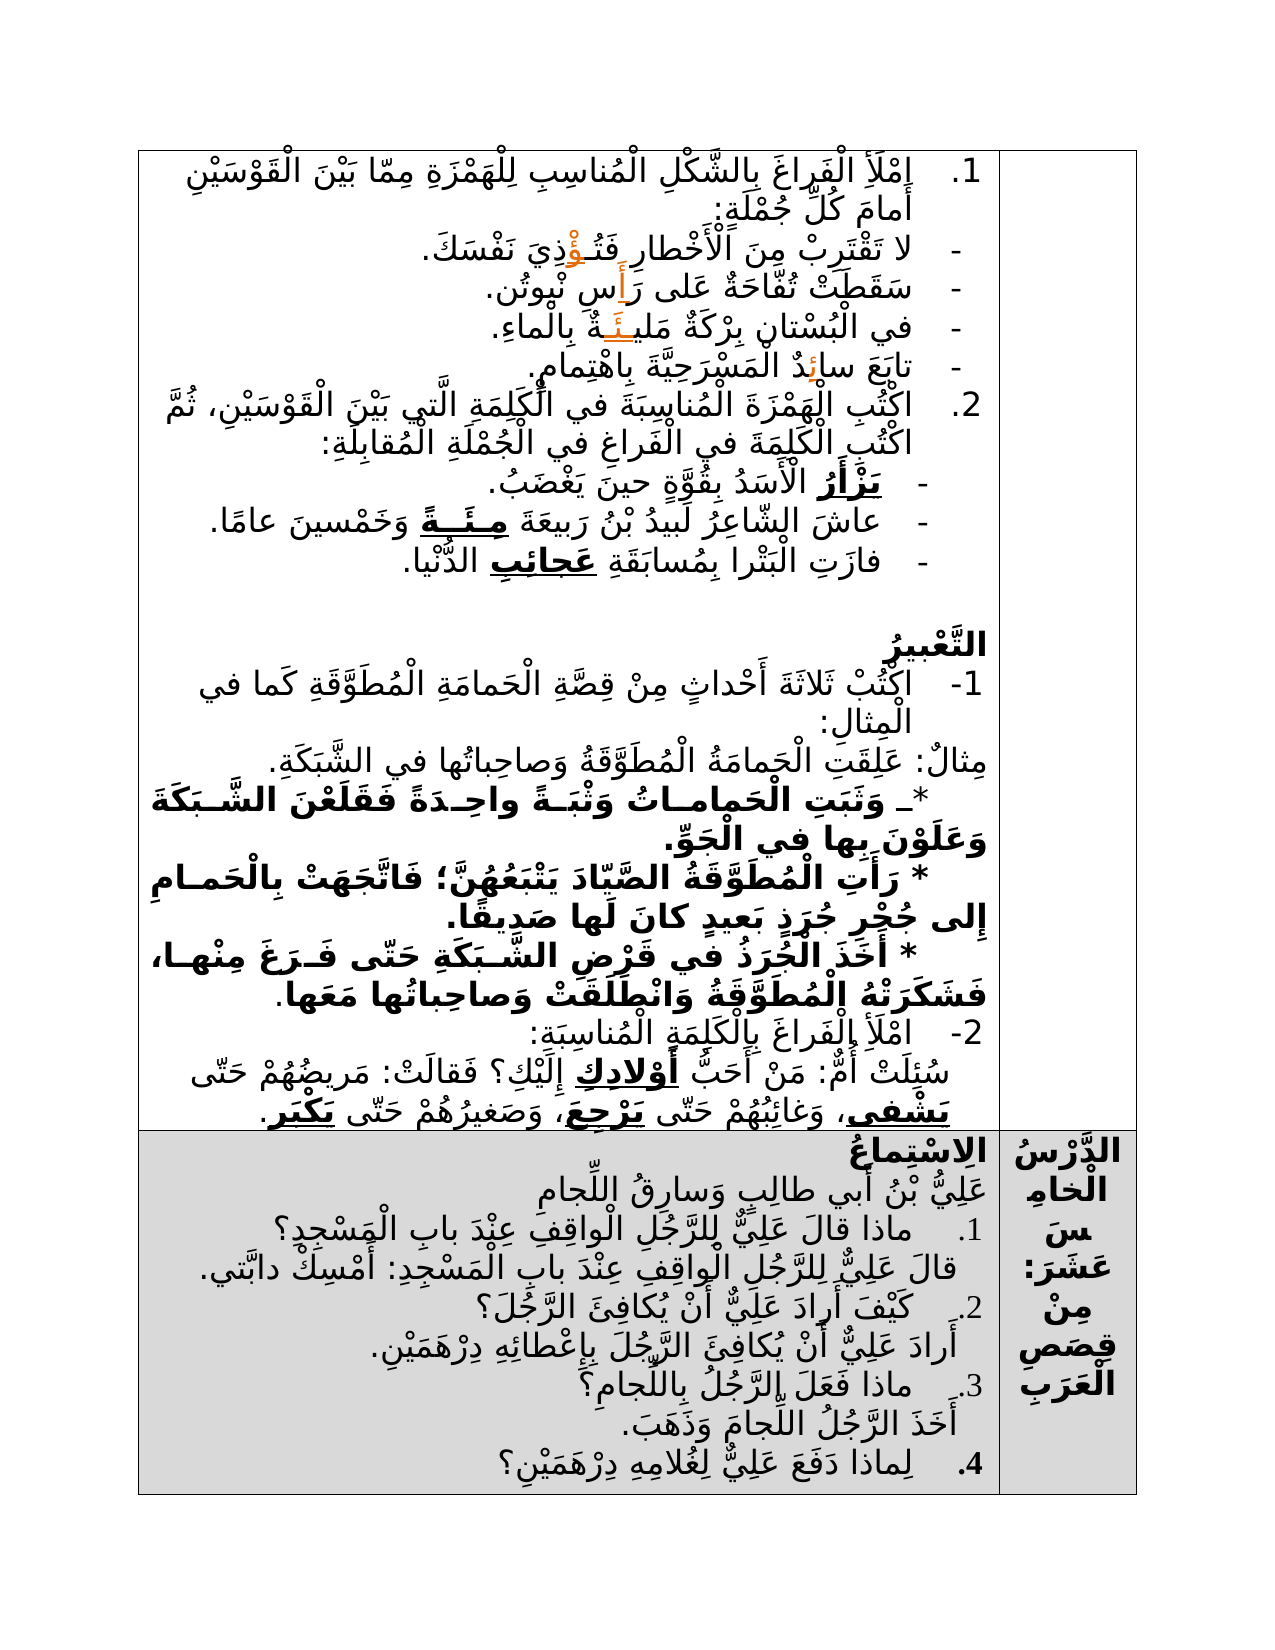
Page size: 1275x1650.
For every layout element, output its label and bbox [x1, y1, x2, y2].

table_cell [139, 1131, 999, 1494]
table_cell [139, 151, 999, 1130]
table_cell [1000, 151, 1136, 1130]
table_cell [1000, 1131, 1136, 1494]
